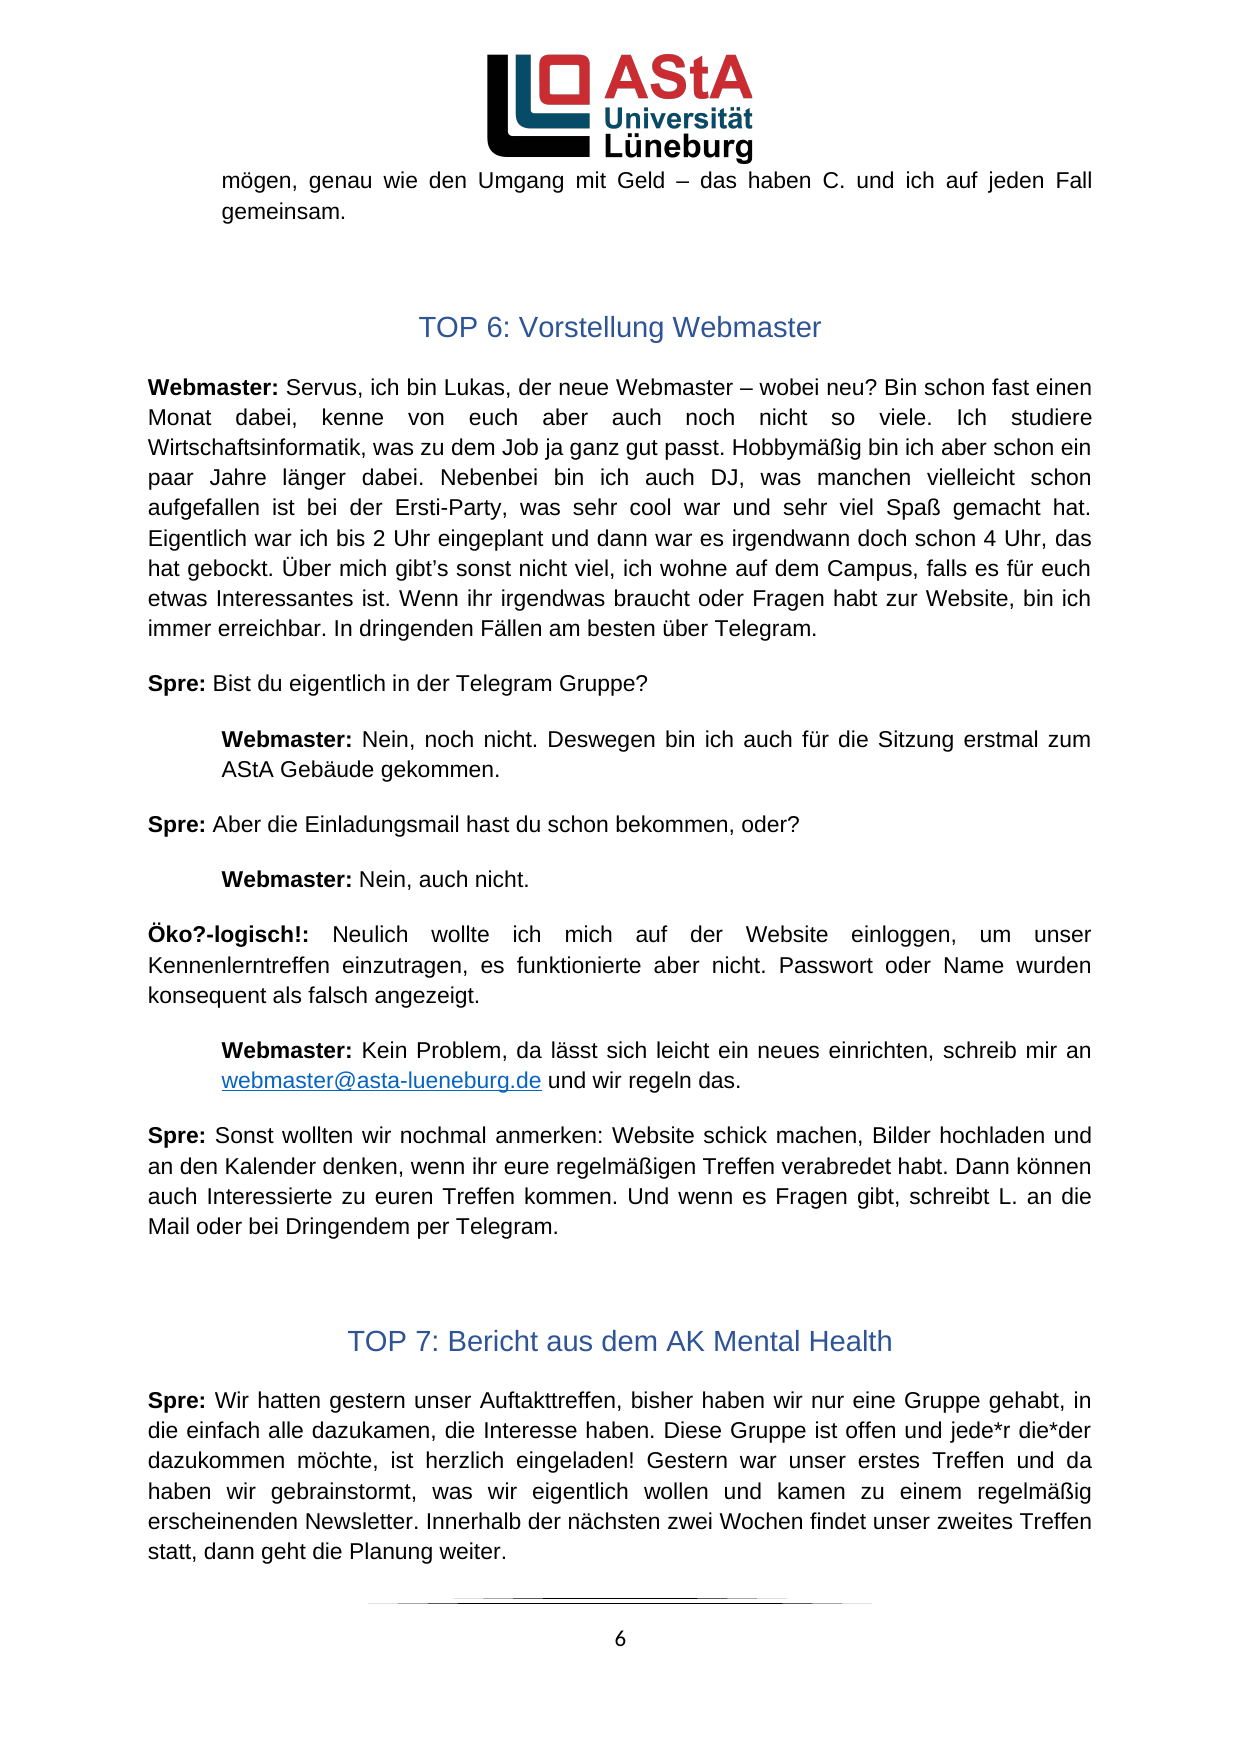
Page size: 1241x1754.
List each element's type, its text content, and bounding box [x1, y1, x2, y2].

text Webmaster: Nein, noch nicht. Deswegen bin ich auch für die Sitzung erstmal zum AStA Gebäude gekommen. [221, 726, 1093, 782]
text Webmaster: Nein, auch nicht. [221, 866, 1093, 893]
text Spre: Bist du eigentlich in der Telegram Gruppe? [148, 670, 1093, 697]
picture [487, 54, 753, 164]
text Spre: Wir hatten gestern unser Auftakttreffen, bisher haben wir nur eine Gruppe gehabt, in die einfach alle dazukamen, die Interesse haben. Diese Gruppe ist offen und jede*r die*der dazukommen möchte, ist herzlich eingeladen! Gestern war unser erstes Treffen und da haben wir gebrainstormt, was wir eigentlich wollen und kamen zu einem regelmäßig erscheinenden Newsletter. Innerhalb der nächsten zwei Wochen findet unser zweites Treffen statt, dann geht die Planung weiter. [148, 1387, 1093, 1564]
text Spre: Sonst wollten wir nochmal anmerken: Website schick machen, Bilder hochladen und an den Kalender denken, wenn ihr eure regelmäßigen Treffen verabredet habt. Dann können auch Interessierte zu euren Treffen kommen. Und wenn es Fragen gibt, schreibt L. an die Mail oder bei Dringendem per Telegram. [148, 1122, 1093, 1239]
text Webmaster: Servus, ich bin Lukas, der neue Webmaster – wobei neu? Bin schon fast einen Monat dabei, kenne von euch aber auch noch nicht so viele. Ich studiere Wirtschaftsinformatik, was zu dem Job ja ganz gut passt. Hobbymäßig bin ich aber schon ein paar Jahre länger dabei. Nebenbei bin ich auch DJ, was manchen vielleicht schon aufgefallen ist bei der Ersti-Party, was sehr cool war und sehr viel Spaß gemacht hat. Eigentlich war ich bis 2 Uhr eingeplant und dann war es irgendwann doch schon 4 Uhr, das hat gebockt. Über mich gibt’s sonst nicht viel, ich wohne auf dem Campus, falls es für euch etwas Interessantes ist. Wenn ihr irgendwas braucht oder Fragen habt zur Website, bin ich immer erreichbar. In dringenden Fällen am besten über Telegram. [148, 373, 1093, 642]
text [221, 148, 1093, 224]
text Spre: Aber die Einladungsmail hast du schon bekommen, oder? [148, 811, 1093, 837]
subtitle TOP 6: Vorstellung Webmaster [148, 310, 1093, 343]
text Webmaster: Kein Problem, da lässt sich leicht ein neues einrichten, schreib mir an webmaster@asta-lueneburg.de und wir regeln das. [221, 1037, 1093, 1094]
subtitle TOP 7: Bericht aus dem AK Mental Health [148, 1323, 1093, 1357]
text Öko?-logisch!: Neulich wollte ich mich auf der Website einloggen, um unser Kennenlerntreffen einzutragen, es funktionierte aber nicht. Passwort oder Name wurden konsequent als falsch angezeigt. [148, 921, 1093, 1008]
